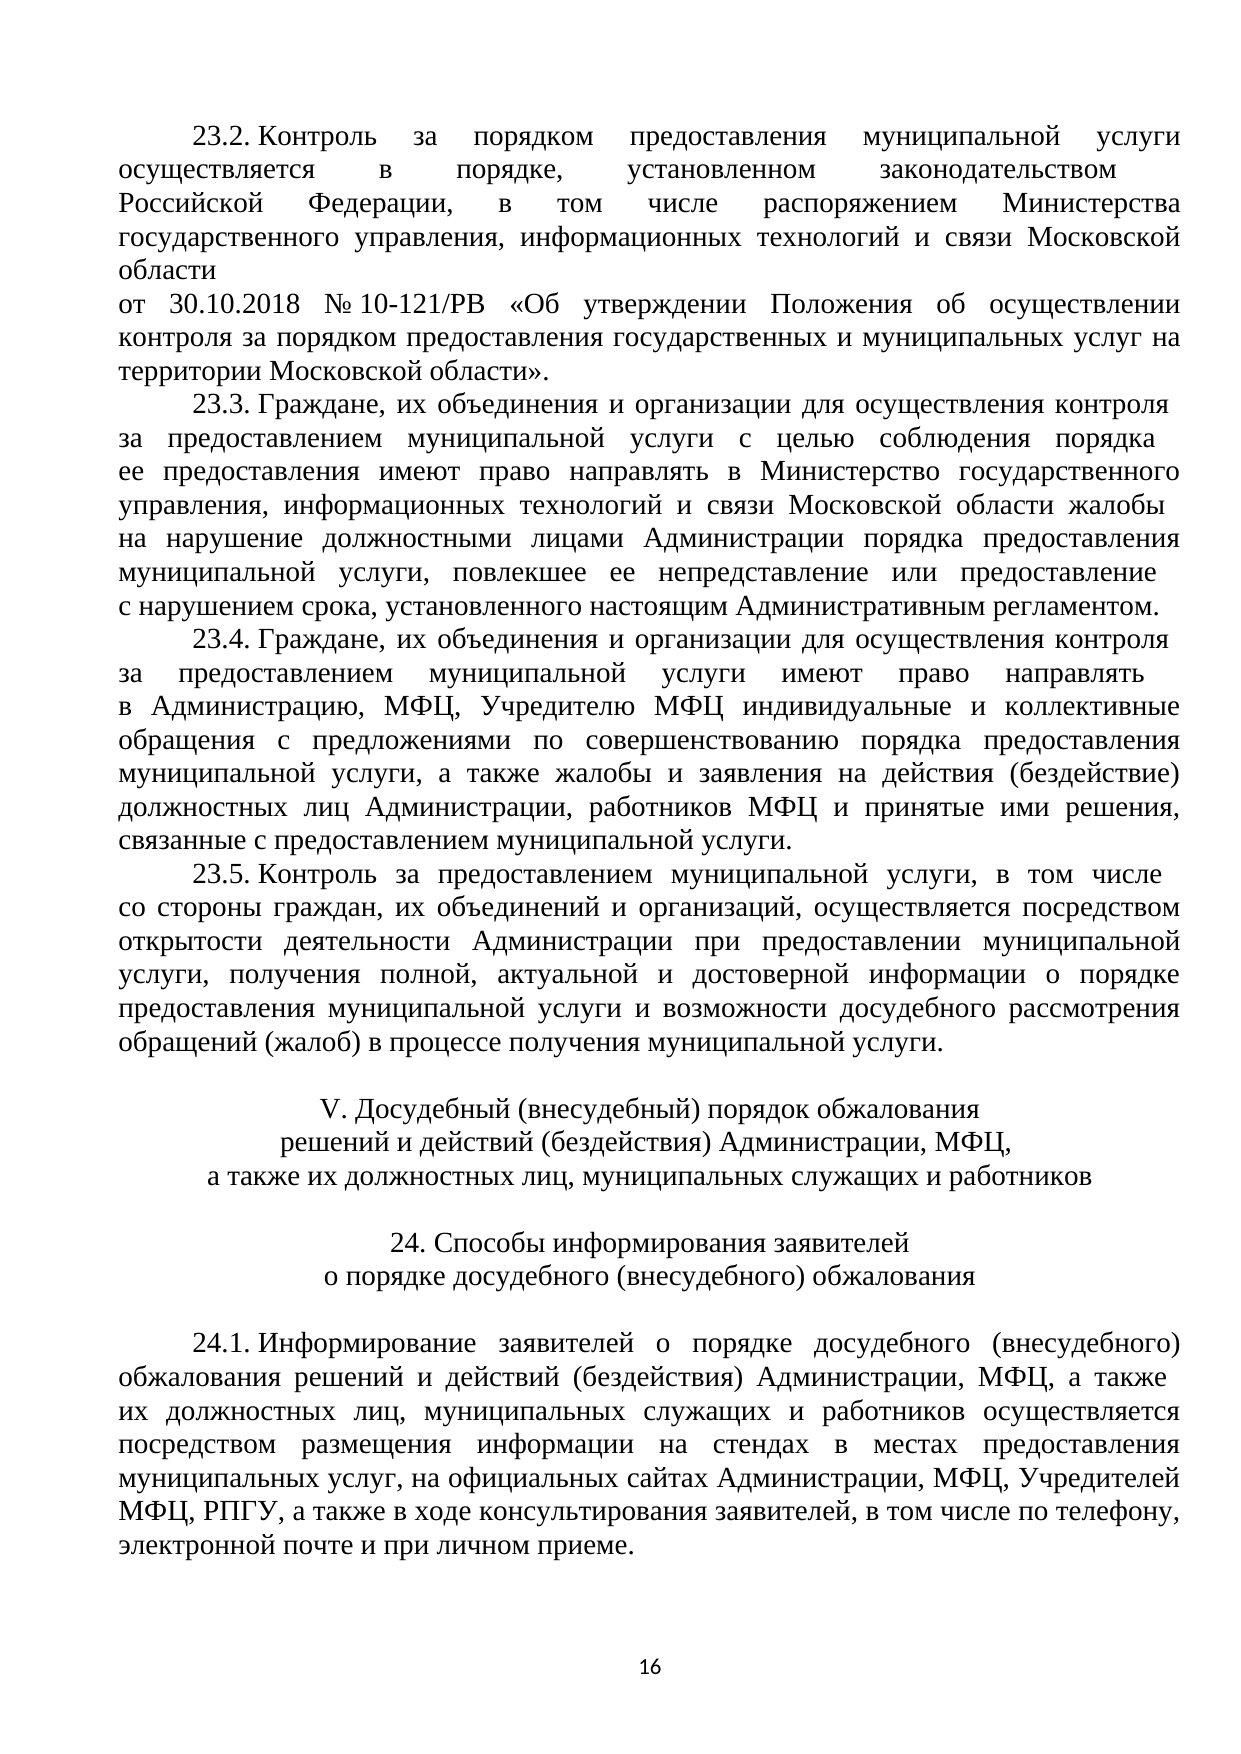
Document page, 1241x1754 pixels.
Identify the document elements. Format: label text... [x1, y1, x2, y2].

text 23.5. Контроль за предоставлением муниципальной услуги, в том числе со стороны граждан, их объединений и организаций, осуществляется посредством открытости деятельности Администрации при предоставлении муниципальной услуги, получения полной, актуальной и достоверной информации о порядке предоставления муниципальной услуги и возможности досудебного рассмотрения обращений (жалоб) в процессе получения муниципальной услуги. [118, 856, 1181, 1057]
text 23.4. Граждане, их объединения и организации для осуществления контроля за предоставлением муниципальной услуги имеют право направлять в Администрацию, МФЦ, Учредителю МФЦ индивидуальные и коллективные обращения с предложениями по совершенствованию порядка предоставления муниципальной услуги, а также жалобы и заявления на действия (бездействие) должностных лиц Администрации, работников МФЦ и принятые ими решения, связанные с предоставлением муниципальной услуги. [118, 621, 1181, 856]
text 23.2. Контроль за порядком предоставления муниципальной услуги осуществляется в порядке, установленном законодательством Российской Федерации, в том числе распоряжением Министерства государственного управления, информационных технологий и связи Московской области от 30.10.2018 № 10-121/РВ «Об утверждении Положения об осуществлении контроля за порядком предоставления государственных и муниципальных услуг на территории Московской области». [118, 118, 1181, 386]
subtitle V. Досудебный (внесудебный) порядок обжалования решений и действий (бездействия) Администрации, МФЦ, а также их должностных лиц, муниципальных служащих и работников [118, 1091, 1181, 1191]
subtitle 24. Способы информирования заявителей о порядке досудебного (внесудебного) обжалования [118, 1225, 1181, 1292]
text 24.1. Информирование заявителей о порядке досудебного (внесудебного) обжалования решений и действий (бездействия) Администрации, МФЦ, а также их должностных лиц, муниципальных служащих и работников осуществляется посредством размещения информации на стендах в местах предоставления муниципальных услуг, на официальных сайтах Администрации, МФЦ, Учредителей МФЦ, РПГУ, а также в ходе консультирования заявителей, в том числе по телефону, электронной почте и при личном приеме. [118, 1326, 1181, 1560]
text 23.3. Граждане, их объединения и организации для осуществления контроля за предоставлением муниципальной услуги с целью соблюдения порядка ее предоставления имеют право направлять в Министерство государственного управления, информационных технологий и связи Московской области жалобы на нарушение должностными лицами Администрации порядка предоставления муниципальной услуги, повлекшее ее непредставление или предоставление с нарушением срока, установленного настоящим Административным регламентом. [118, 386, 1181, 621]
